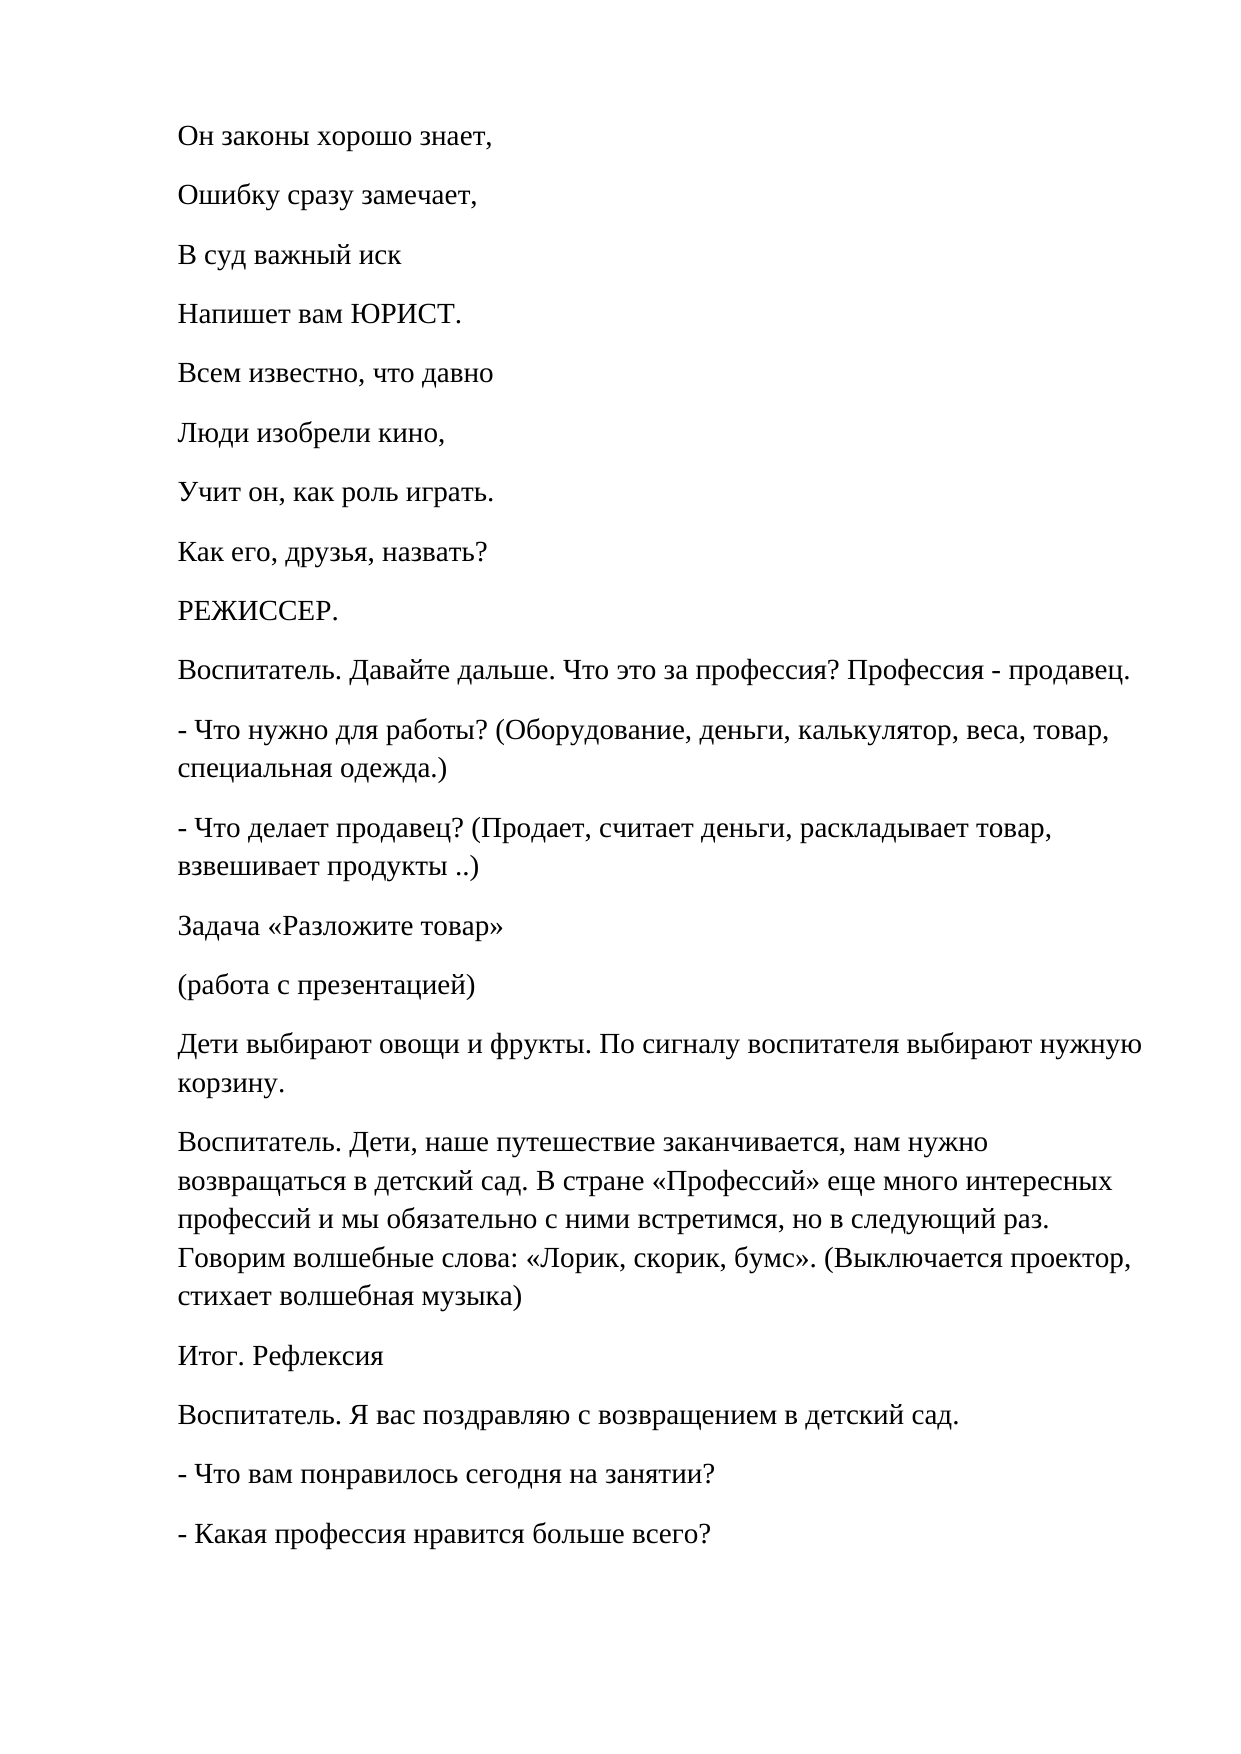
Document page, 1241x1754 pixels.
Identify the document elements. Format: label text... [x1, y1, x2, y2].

text Воспитатель. Я вас поздравляю с возвращением в детский сад. [177, 1397, 1152, 1431]
text Воспитатель. Давайте дальше. Что это за профессия? Профессия - продавец. [177, 652, 1152, 686]
text - Какая профессия нравится больше всего? [177, 1516, 1152, 1549]
text Люди изобрели кино, [177, 415, 1152, 448]
text - Что делает продавец? (Продает, считает деньги, раскладывает товар, взвешивает продукты ..) [177, 810, 1152, 882]
text Воспитатель. Дети, наше путешествие заканчивается, нам нужно возвращаться в детский сад. В стране «Профессий» еще много интересных профессий и мы обязательно с ними встретимся, но в следующий раз. Говорим волшебные слова: «Лорик, скорик, бумс». (Выключается проектор, стихает волшебная музыка) [177, 1124, 1152, 1312]
text - Что вам понравилось сегодня на занятии? [177, 1457, 1152, 1490]
text Итог. Рефлексия [177, 1338, 1152, 1371]
text Всем известно, что давно [177, 356, 1152, 389]
text Ошибку сразу замечает, [177, 177, 1152, 211]
text Напишет вам ЮРИСТ. [177, 296, 1152, 330]
text (работа с презентацией) [177, 967, 1152, 1001]
text Как его, друзья, назвать? [177, 534, 1152, 567]
text Он законы хорошо знает, [177, 118, 1152, 152]
text Дети выбирают овощи и фрукты. По сигналу воспитателя выбирают нужную корзину. [177, 1026, 1152, 1098]
text РЕЖИССЕР. [177, 593, 1152, 627]
text Учит он, как роль играть. [177, 474, 1152, 508]
text Задача «Разложите товар» [177, 908, 1152, 941]
text - Что нужно для работы? (Оборудование, деньги, калькулятор, веса, товар, специальная одежда.) [177, 712, 1152, 784]
text В суд важный иск [177, 237, 1152, 270]
